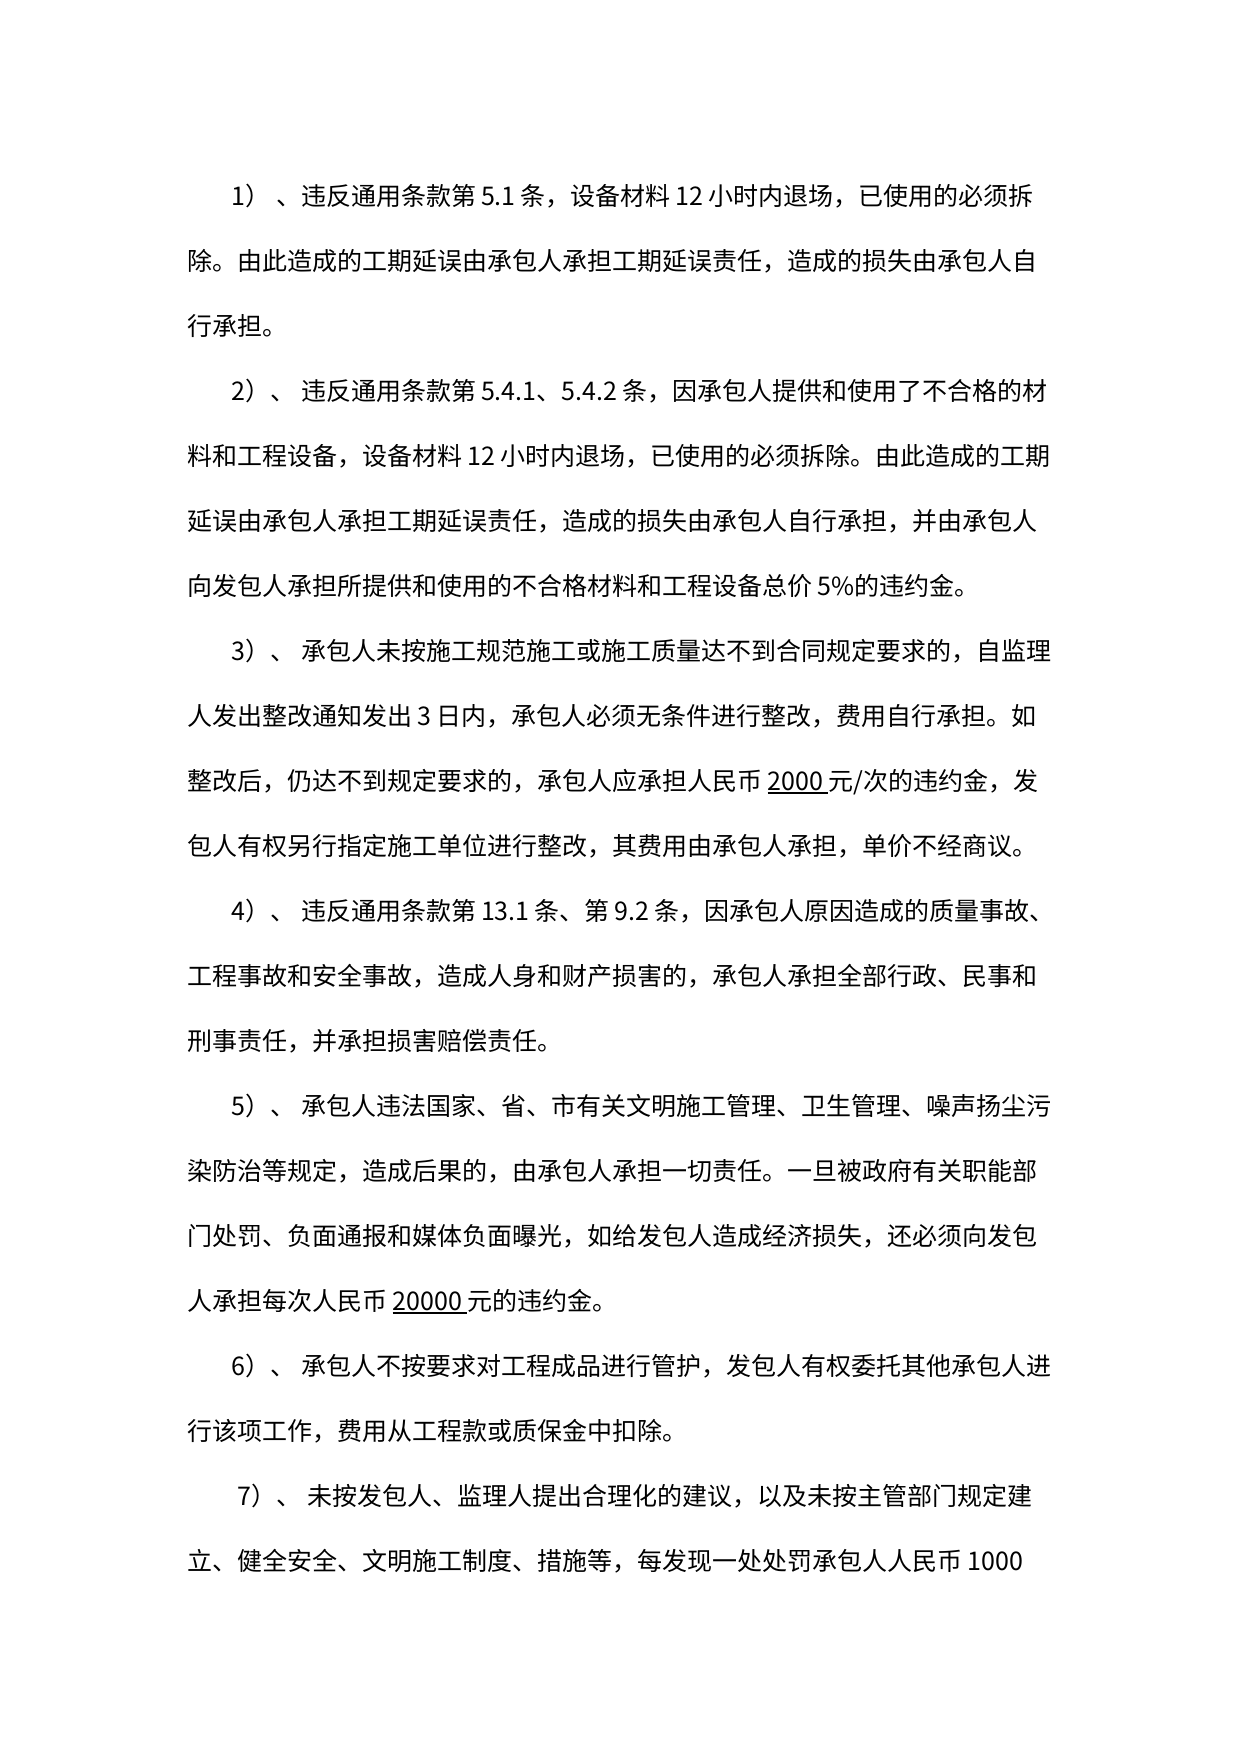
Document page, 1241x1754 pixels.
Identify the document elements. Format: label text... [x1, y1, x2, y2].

text 4）、 违反通用条款第13.1条、第9.2条，因承包人原因造成的质量事故、工程事故和安全事故，造成人身和财产损害的，承包人承担全部行政、民事和刑事责任，并承担损害赔偿责任。 [187, 877, 1053, 1072]
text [187, 1462, 1053, 1592]
text 5）、 承包人违法国家、省、市有关文明施工管理、卫生管理、噪声扬尘污染防治等规定，造成后果的，由承包人承担一切责任。一旦被政府有关职能部门处罚、负面通报和媒体负面曝光，如给发包人造成经济损失，还必须向发包人承担每次人民币20000元的违约金。 [187, 1072, 1053, 1332]
text 1） 、违反通用条款第5.1条，设备材料12小时内退场，已使用的必须拆除。由此造成的工期延误由承包人承担工期延误责任，造成的损失由承包人自行承担。 [187, 162, 1053, 357]
text 3）、 承包人未按施工规范施工或施工质量达不到合同规定要求的，自监理人发出整改通知发出3日内，承包人必须无条件进行整改，费用自行承担。如整改后，仍达不到规定要求的，承包人应承担人民币2000元/次的违约金，发包人有权另行指定施工单位进行整改，其费用由承包人承担，单价不经商议。 [187, 617, 1053, 877]
text 2）、 违反通用条款第5.4.1、5.4.2条，因承包人提供和使用了不合格的材料和工程设备，设备材料12小时内退场，已使用的必须拆除。由此造成的工期延误由承包人承担工期延误责任，造成的损失由承包人自行承担，并由承包人向发包人承担所提供和使用的不合格材料和工程设备总价5%的违约金。 [187, 357, 1053, 617]
text 6）、 承包人不按要求对工程成品进行管护，发包人有权委托其他承包人进行该项工作，费用从工程款或质保金中扣除。 [187, 1332, 1053, 1462]
